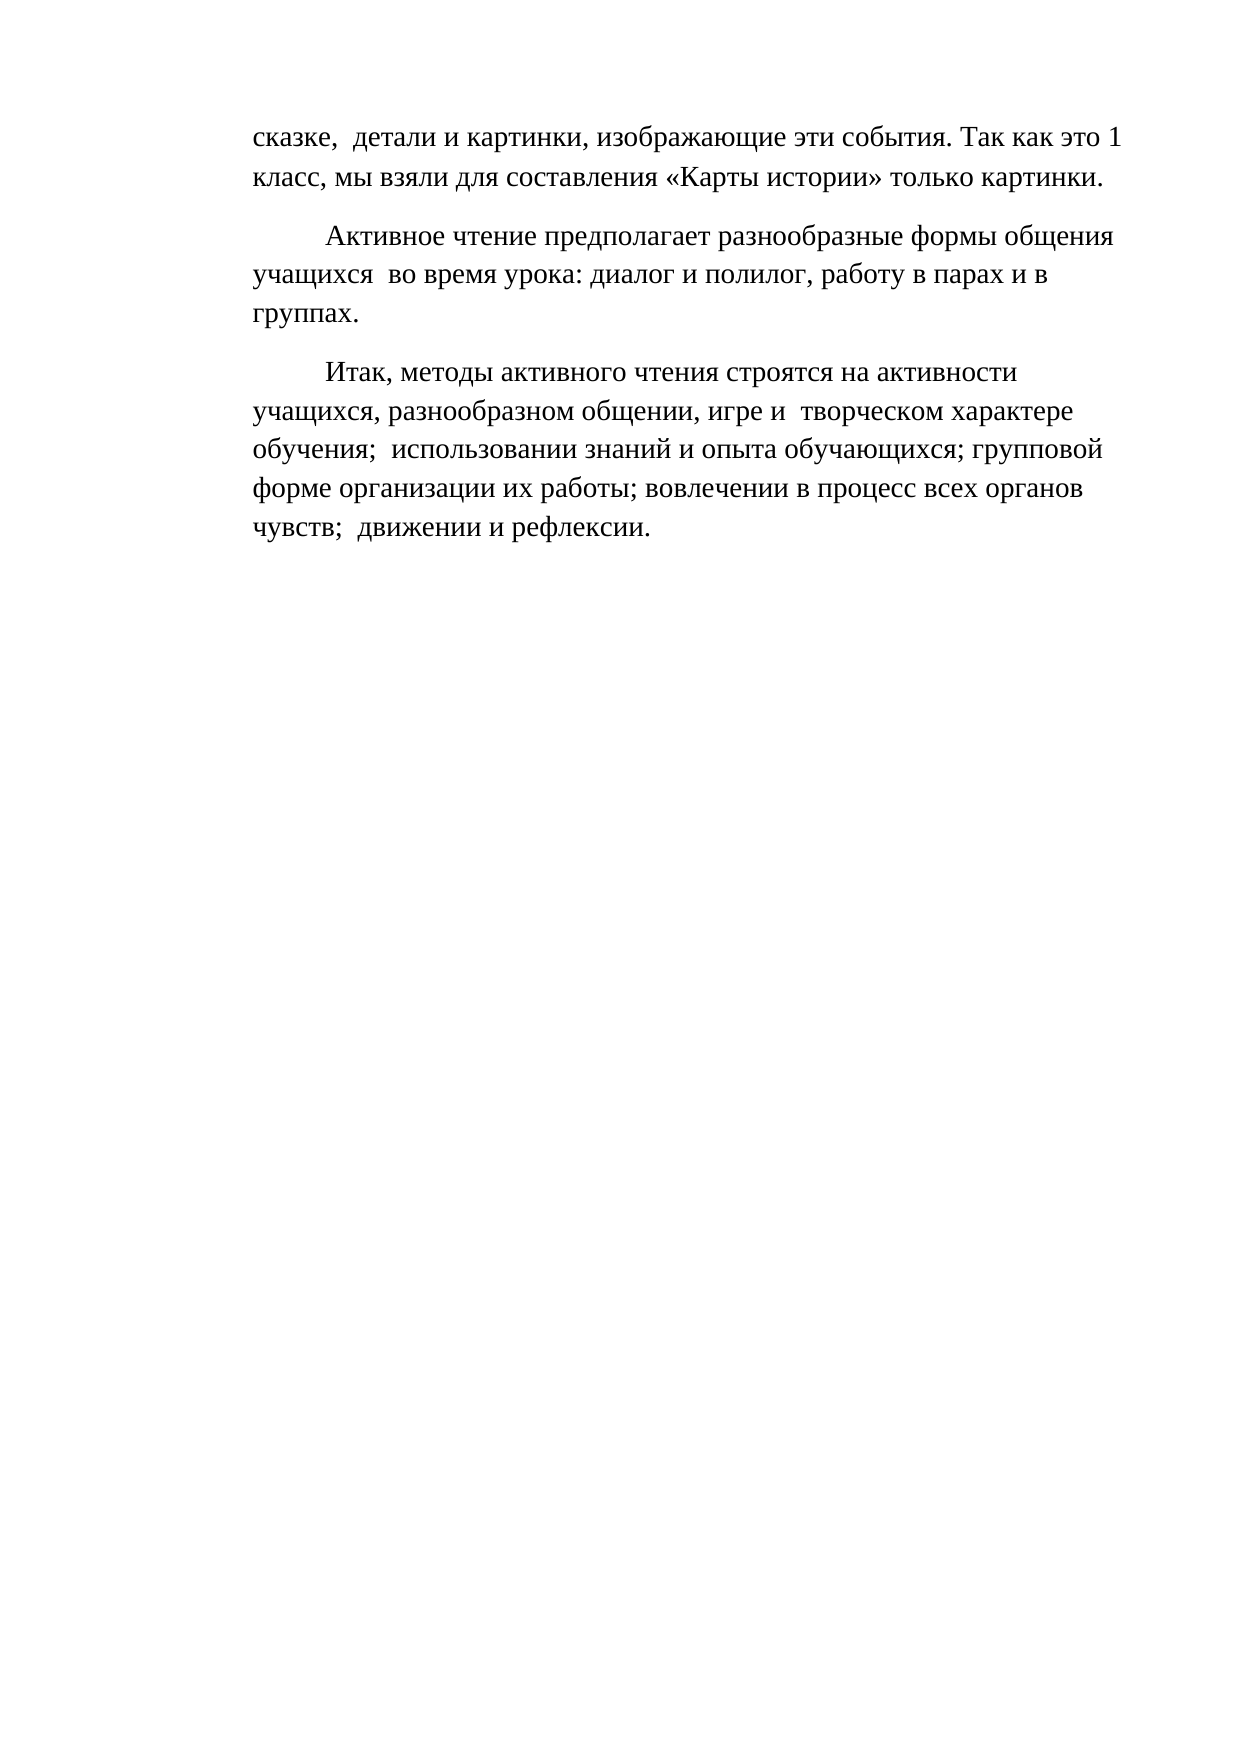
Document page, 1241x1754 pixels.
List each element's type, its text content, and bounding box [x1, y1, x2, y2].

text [252, 118, 1152, 192]
text Активное чтение предполагает разнообразные формы общения учащихся во время урока: диалог и полилог, работу в парах и в группах. [252, 218, 1152, 329]
text Итак, методы активного чтения строятся на активности учащихся, разнообразном общении, игре и творческом характере обучения; использовании знаний и опыта обучающихся; групповой форме организации их работы; вовлечении в процесс всех органов чувств; движении и рефлексии. [252, 354, 1152, 542]
